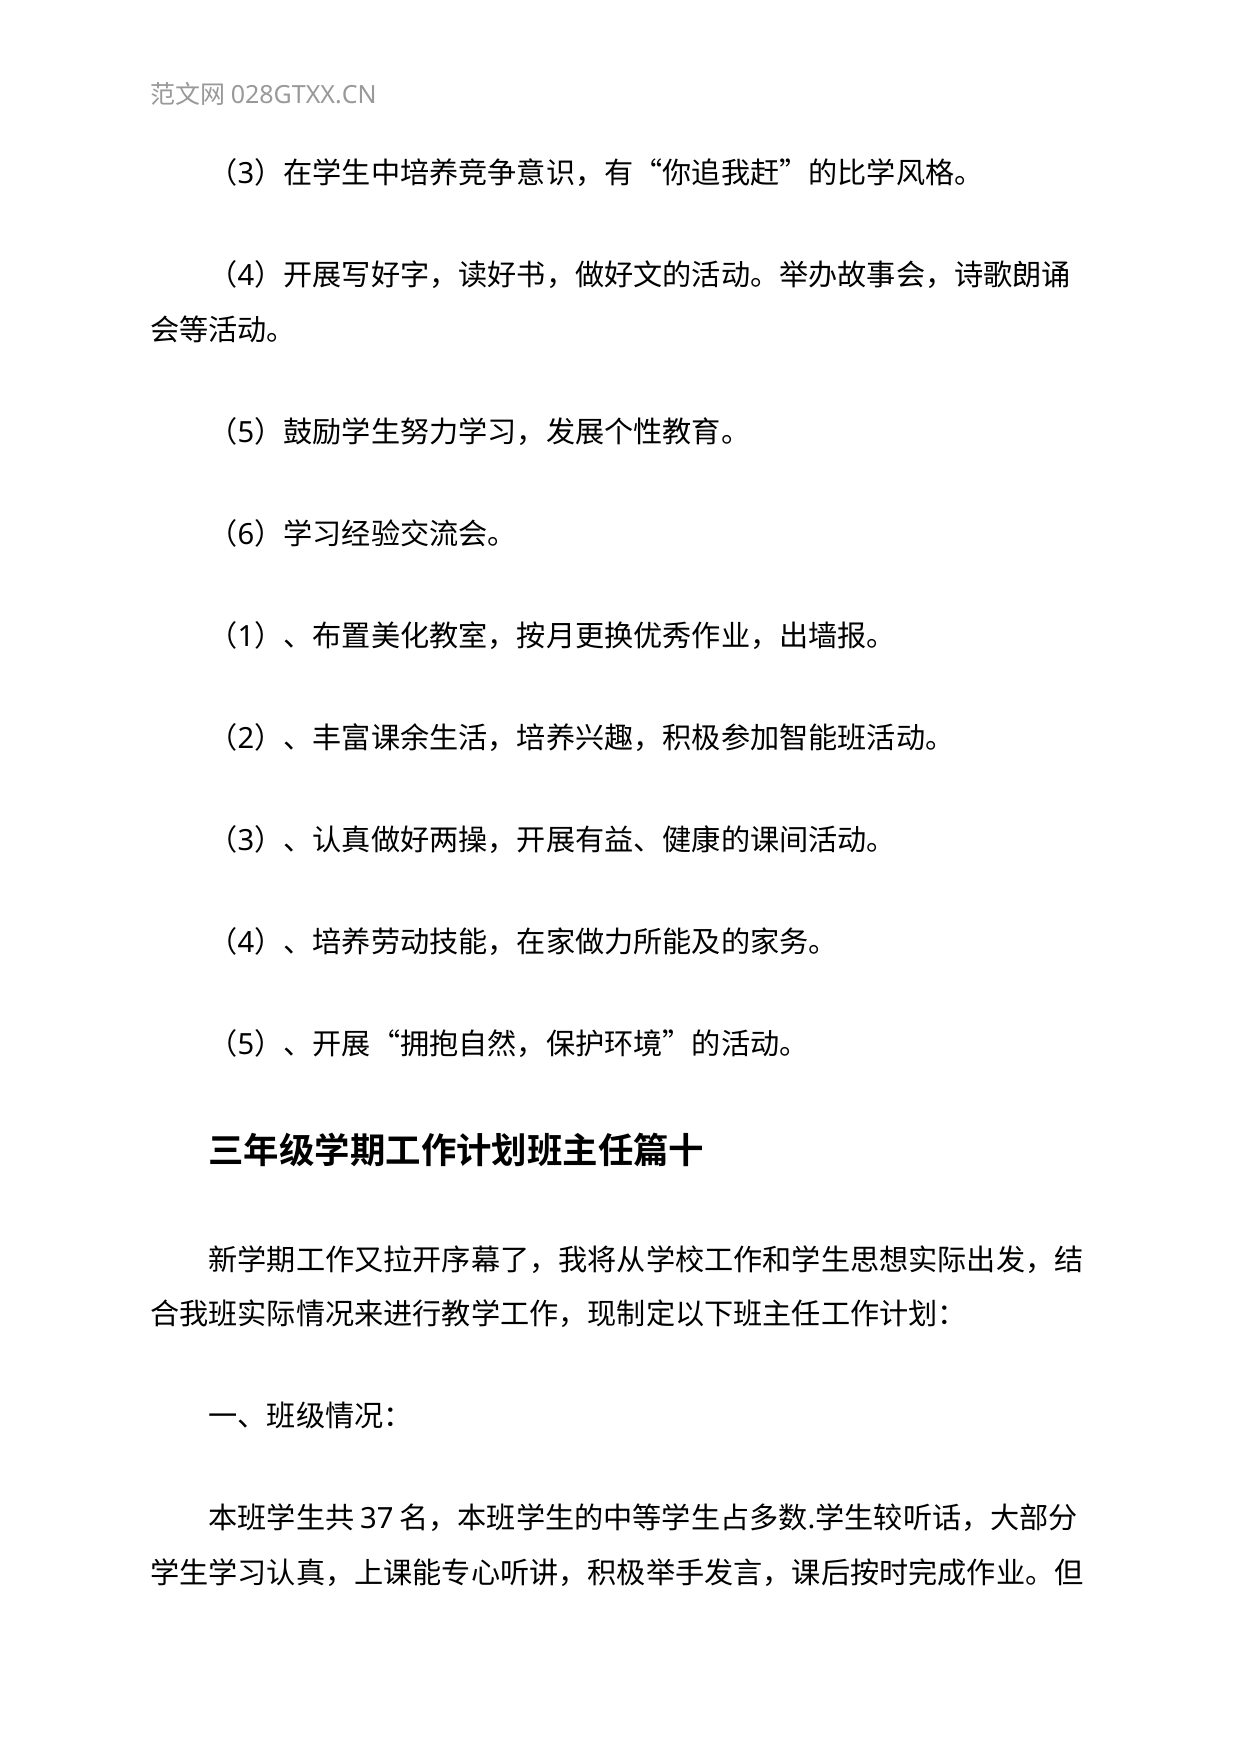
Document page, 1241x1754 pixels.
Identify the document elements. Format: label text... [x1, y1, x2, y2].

text （2）、丰富课余生活，培养兴趣，积极参加智能班活动。 [150, 715, 1090, 757]
text （3）、认真做好两操，开展有益、健康的课间活动。 [150, 817, 1090, 859]
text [150, 1494, 1090, 1592]
text （1）、布置美化教室，按月更换优秀作业，出墙报。 [150, 613, 1090, 655]
text （3）在学生中培养竞争意识，有“你追我赶”的比学风格。 [150, 150, 1090, 192]
text （5）、开展“拥抱自然，保护环境”的活动。 [150, 1021, 1090, 1063]
text （5）鼓励学生努力学习，发展个性教育。 [150, 409, 1090, 451]
text （4）开展写好字，读好书，做好文的活动。举办故事会，诗歌朗诵会等活动。 [150, 252, 1090, 349]
text 新学期工作又拉开序幕了，我将从学校工作和学生思想实际出发，结合我班实际情况来进行教学工作，现制定以下班主任工作计划： [150, 1236, 1090, 1333]
text 一、班级情况： [150, 1393, 1090, 1435]
text 三年级学期工作计划班主任篇十 [150, 1123, 1090, 1174]
text （4）、培养劳动技能，在家做力所能及的家务。 [150, 919, 1090, 961]
text （6）学习经验交流会。 [150, 511, 1090, 553]
